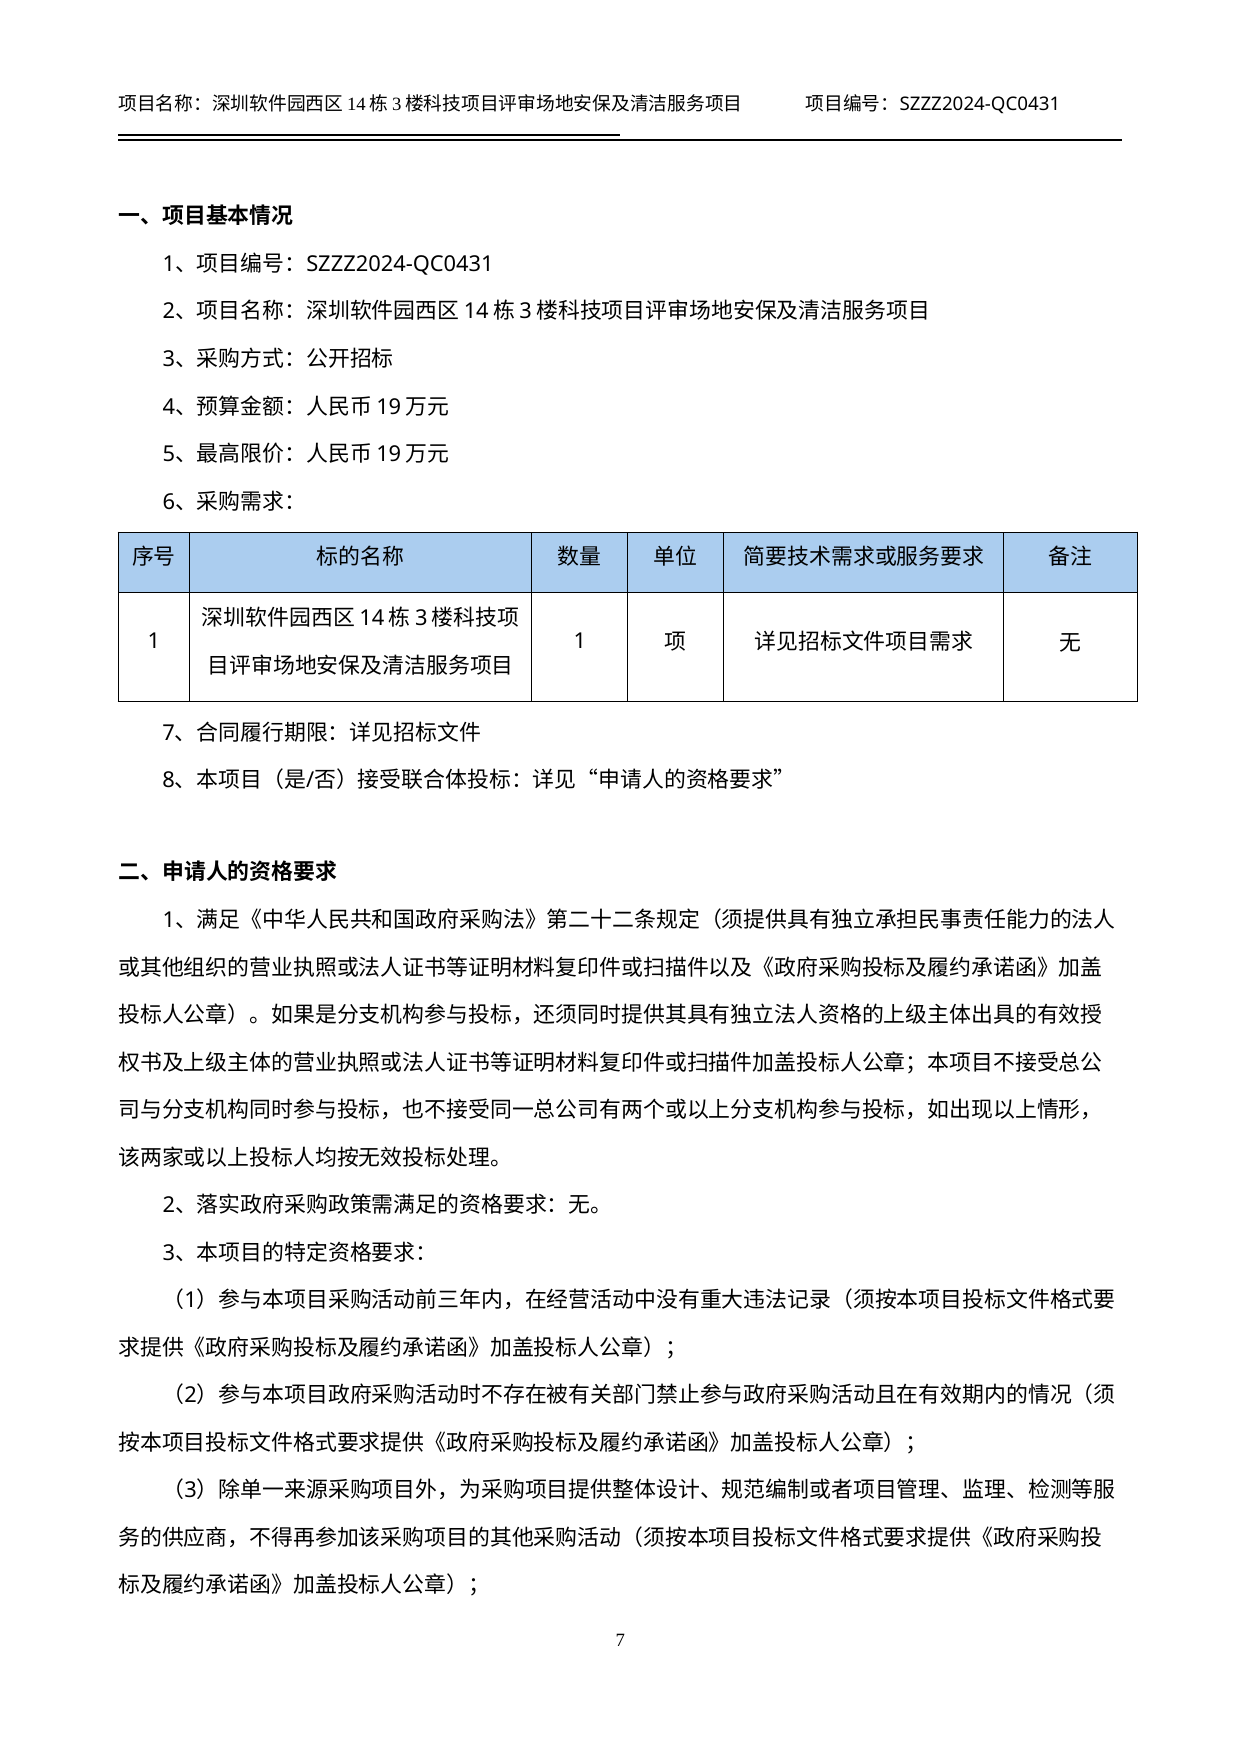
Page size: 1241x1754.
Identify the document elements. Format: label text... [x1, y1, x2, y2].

table_cell 项 [628, 593, 723, 701]
text 6、采购需求： [156, 484, 1122, 516]
table_cell 1 [119, 593, 189, 701]
table_header 标的名称 [190, 533, 531, 592]
table_cell 详见招标文件项目需求 [724, 593, 1003, 701]
table_header 数量 [532, 533, 627, 592]
text 3、采购方式：公开招标 [156, 341, 1122, 373]
text （2）参与本项目政府采购活动时不存在被有关部门禁止参与政府采购活动且在有效期内的情况（须按本项目投标文件格式要求提供《政府采购投标及履约承诺函》加盖投标人公章）； [118, 1377, 1122, 1457]
text 3、本项目的特定资格要求： [118, 1234, 1122, 1266]
text 1、满足《中华人民共和国政府采购法》第二十二条规定（须提供具有独立承担民事责任能力的法人或其他组织的营业执照或法人证书等证明材料复印件或扫描件以及《政府采购投标及履约承诺函》加盖投标人公章）。如果是分支机构参与投标，还须同时提供其具有独立法人资格的上级主体出具的有效授权书及上级主体的营业执照或法人证书等证明材料复印件或扫描件加盖投标人公章；本项目不接受总公司与分支机构同时参与投标，也不接受同一总公司有两个或以上分支机构参与投标，如出现以上情形，该两家或以上投标人均按无效投标处理。 [118, 902, 1122, 1171]
table_cell 深圳软件园西区14栋3楼科技项目评审场地安保及清洁服务项目 [190, 593, 531, 701]
text 8、本项目（是/否）接受联合体投标：详见“申请人的资格要求” [118, 762, 1122, 794]
table_cell 1 [532, 593, 627, 701]
text 5、最高限价：人民币19万元 [156, 436, 1122, 468]
table_header 序号 [119, 533, 189, 592]
text 一、项目基本情况 [118, 198, 1122, 230]
text 2、项目名称：深圳软件园西区14栋3楼科技项目评审场地安保及清洁服务项目 [156, 293, 1122, 325]
text （3）除单一来源采购项目外，为采购项目提供整体设计、规范编制或者项目管理、监理、检测等服务的供应商，不得再参加该采购项目的其他采购活动（须按本项目投标文件格式要求提供《政府采购投标及履约承诺函》加盖投标人公章）； [118, 1472, 1122, 1599]
text （1）参与本项目采购活动前三年内，在经营活动中没有重大违法记录（须按本项目投标文件格式要求提供《政府采购投标及履约承诺函》加盖投标人公章）； [118, 1282, 1122, 1361]
table_header 单位 [628, 533, 723, 592]
text 1、项目编号：SZZZ2024-QC0431 [156, 246, 1122, 278]
text 2、落实政府采购政策需满足的资格要求：无。 [118, 1187, 1122, 1219]
text 二、申请人的资格要求 [118, 854, 1122, 886]
table_header 简要技术需求或服务要求 [724, 533, 1003, 592]
text 7、合同履行期限：详见招标文件 [118, 714, 1122, 746]
table_cell 无 [1004, 593, 1137, 701]
table_header 备注 [1004, 533, 1137, 592]
text 4、预算金额：人民币19万元 [156, 389, 1122, 421]
